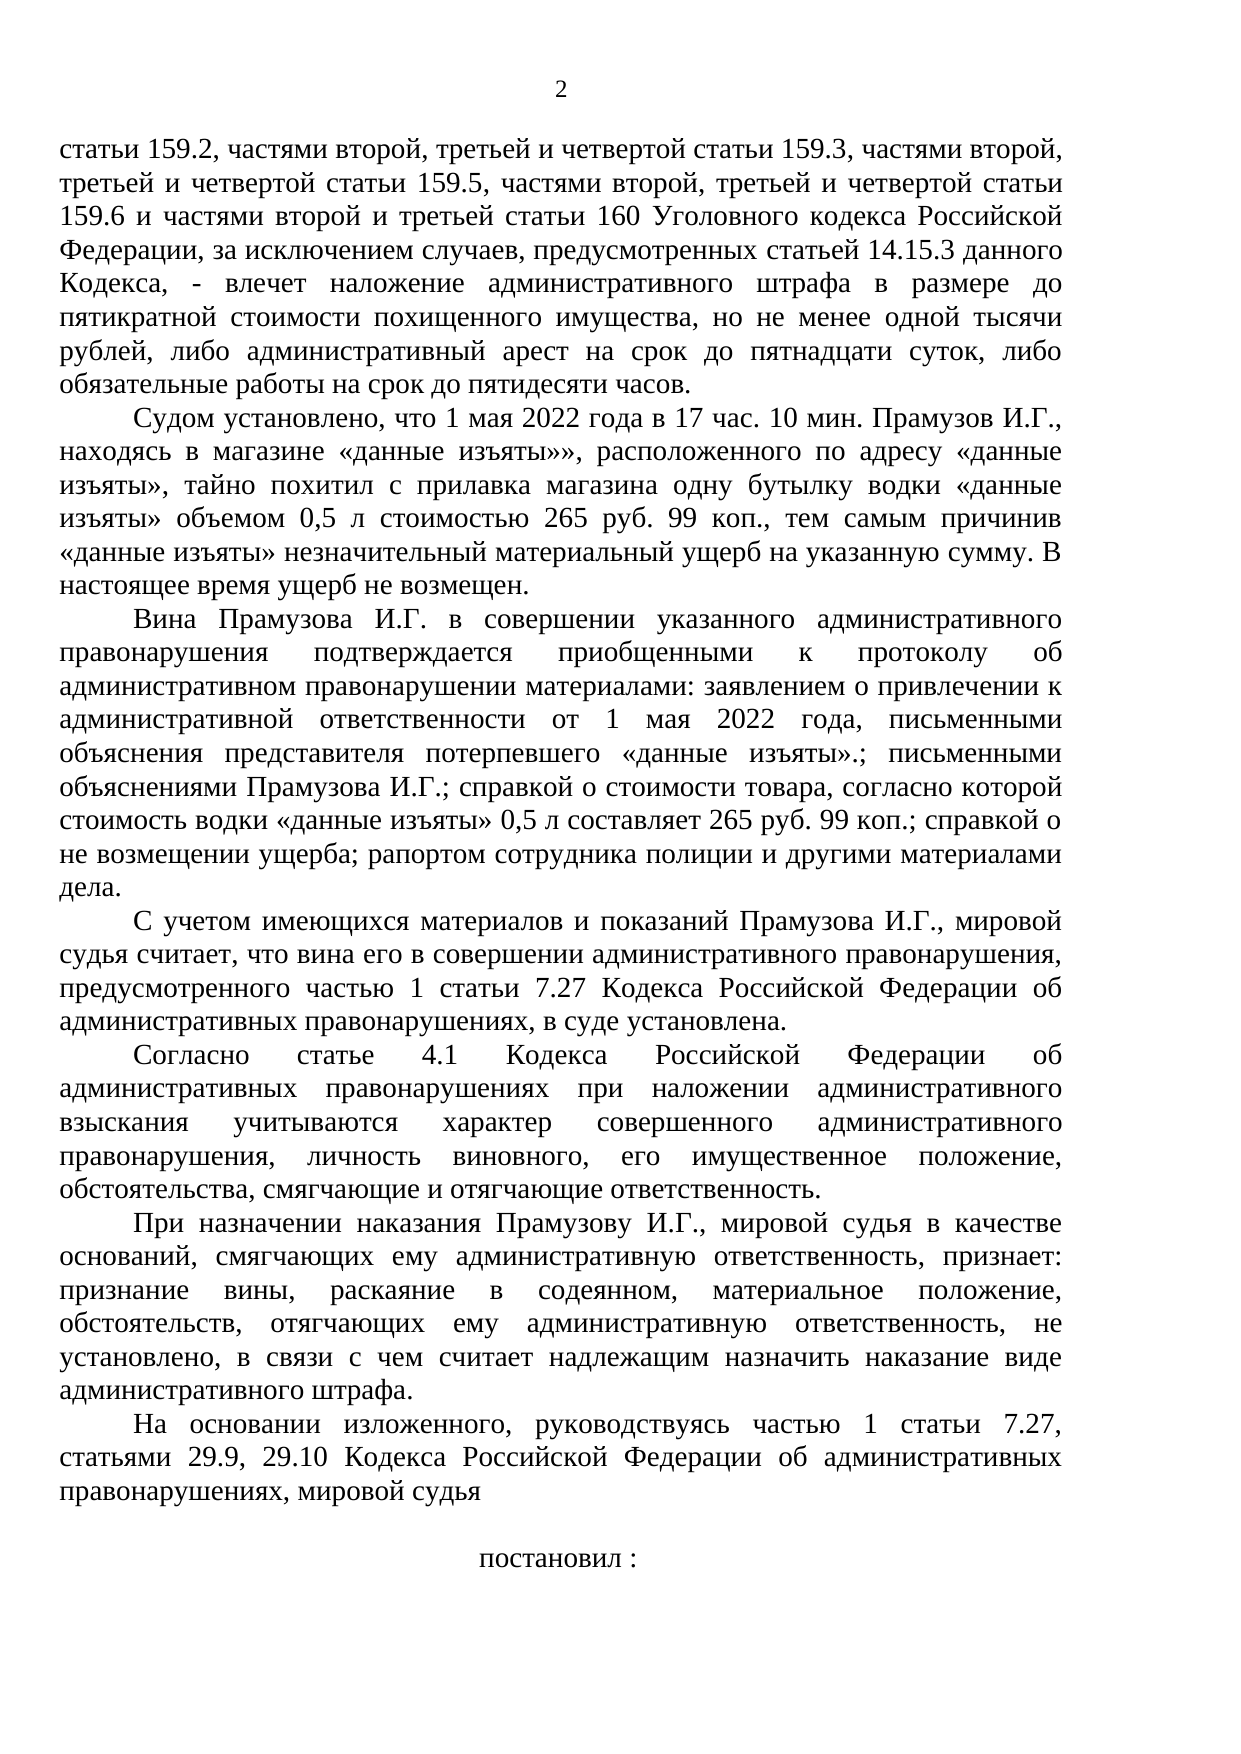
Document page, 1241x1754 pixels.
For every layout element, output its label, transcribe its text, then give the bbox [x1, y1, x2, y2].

text Судом установлено, что 1 мая 2022 года в 17 час. 10 мин. Прамузов И.Г., находясь в магазине «данные изъяты»», расположенного по адресу «данные изъяты», тайно похитил с прилавка магазина одну бутылку водки «данные изъяты» объемом 0,5 л стоимостью 265 руб. 99 коп., тем самым причинив «данные изъяты» незначительный материальный ущерб на указанную сумму. В настоящее время ущерб не возмещен. [59, 400, 1063, 601]
text постановил : [354, 1540, 1063, 1574]
text С учетом имеющихся материалов и показаний Прамузова И.Г., мировой судья считает, что вина его в совершении административного правонарушения, предусмотренного частью 1 статьи 7.27 Кодекса Российской Федерации об административных правонарушениях, в суде установлена. [59, 903, 1063, 1037]
text Вина Прамузова И.Г. в совершении указанного административного правонарушения подтверждается приобщенными к протоколу об административном правонарушении материалами: заявлением о привлечении к административной ответственности от 1 мая 2022 года, письменными объяснения представителя потерпевшего «данные изъяты».; письменными объяснениями Прамузова И.Г.; справкой о стоимости товара, согласно которой стоимость водки «данные изъяты» 0,5 л составляет 265 руб. 99 коп.; справкой о не возмещении ущерба; рапортом сотрудника полиции и другими материалами дела. [59, 601, 1063, 903]
text При назначении наказания Прамузову И.Г., мировой судья в качестве оснований, смягчающих ему административную ответственность, признает: признание вины, раскаяние в содеянном, материальное положение, обстоятельств, отягчающих ему административную ответственность, не установлено, в связи с чем считает надлежащим назначить наказание виде административного штрафа. [59, 1205, 1063, 1406]
text Согласно статье 4.1 Кодекса Российской Федерации об административных правонарушениях при наложении административного взыскания учитываются характер совершенного административного правонарушения, личность виновного, его имущественное положение, обстоятельства, смягчающие и отягчающие ответственность. [59, 1037, 1063, 1205]
text На основании изложенного, руководствуясь частью 1 статьи 7.27, статьями 29.9, 29.10 Кодекса Российской Федерации об административных правонарушениях, мировой судья [59, 1406, 1063, 1507]
